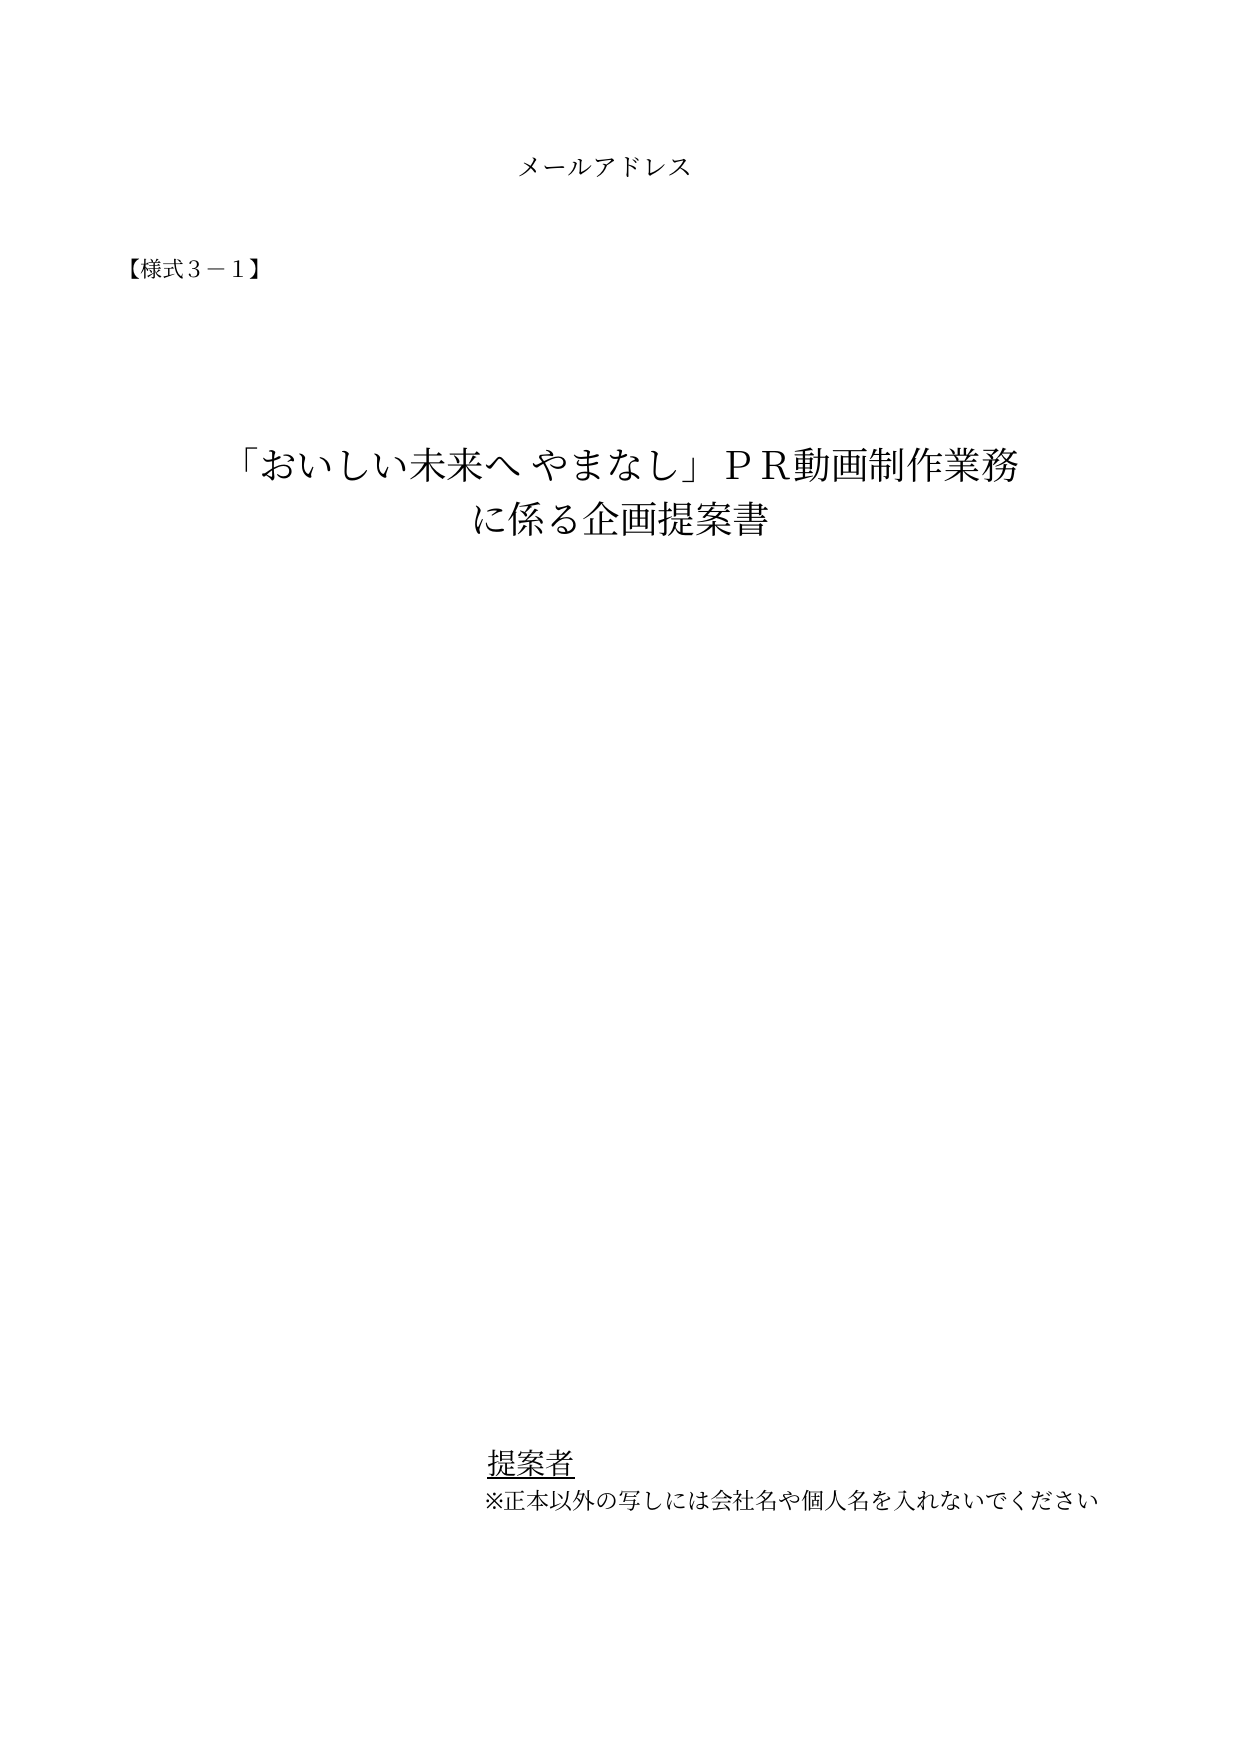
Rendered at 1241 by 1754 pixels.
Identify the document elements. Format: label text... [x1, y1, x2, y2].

text に係る企画提案書 [118, 490, 1122, 544]
text ※正本以外の写しには会社名や個人名を入れないでください [118, 1483, 1122, 1516]
text 提案者 [118, 1441, 1122, 1483]
text 【様式３－１】 [118, 252, 1122, 283]
text 「おいしい未来へ やまなし」ＰＲ動画制作業務 [118, 436, 1122, 490]
text メールアドレス [517, 148, 1122, 184]
